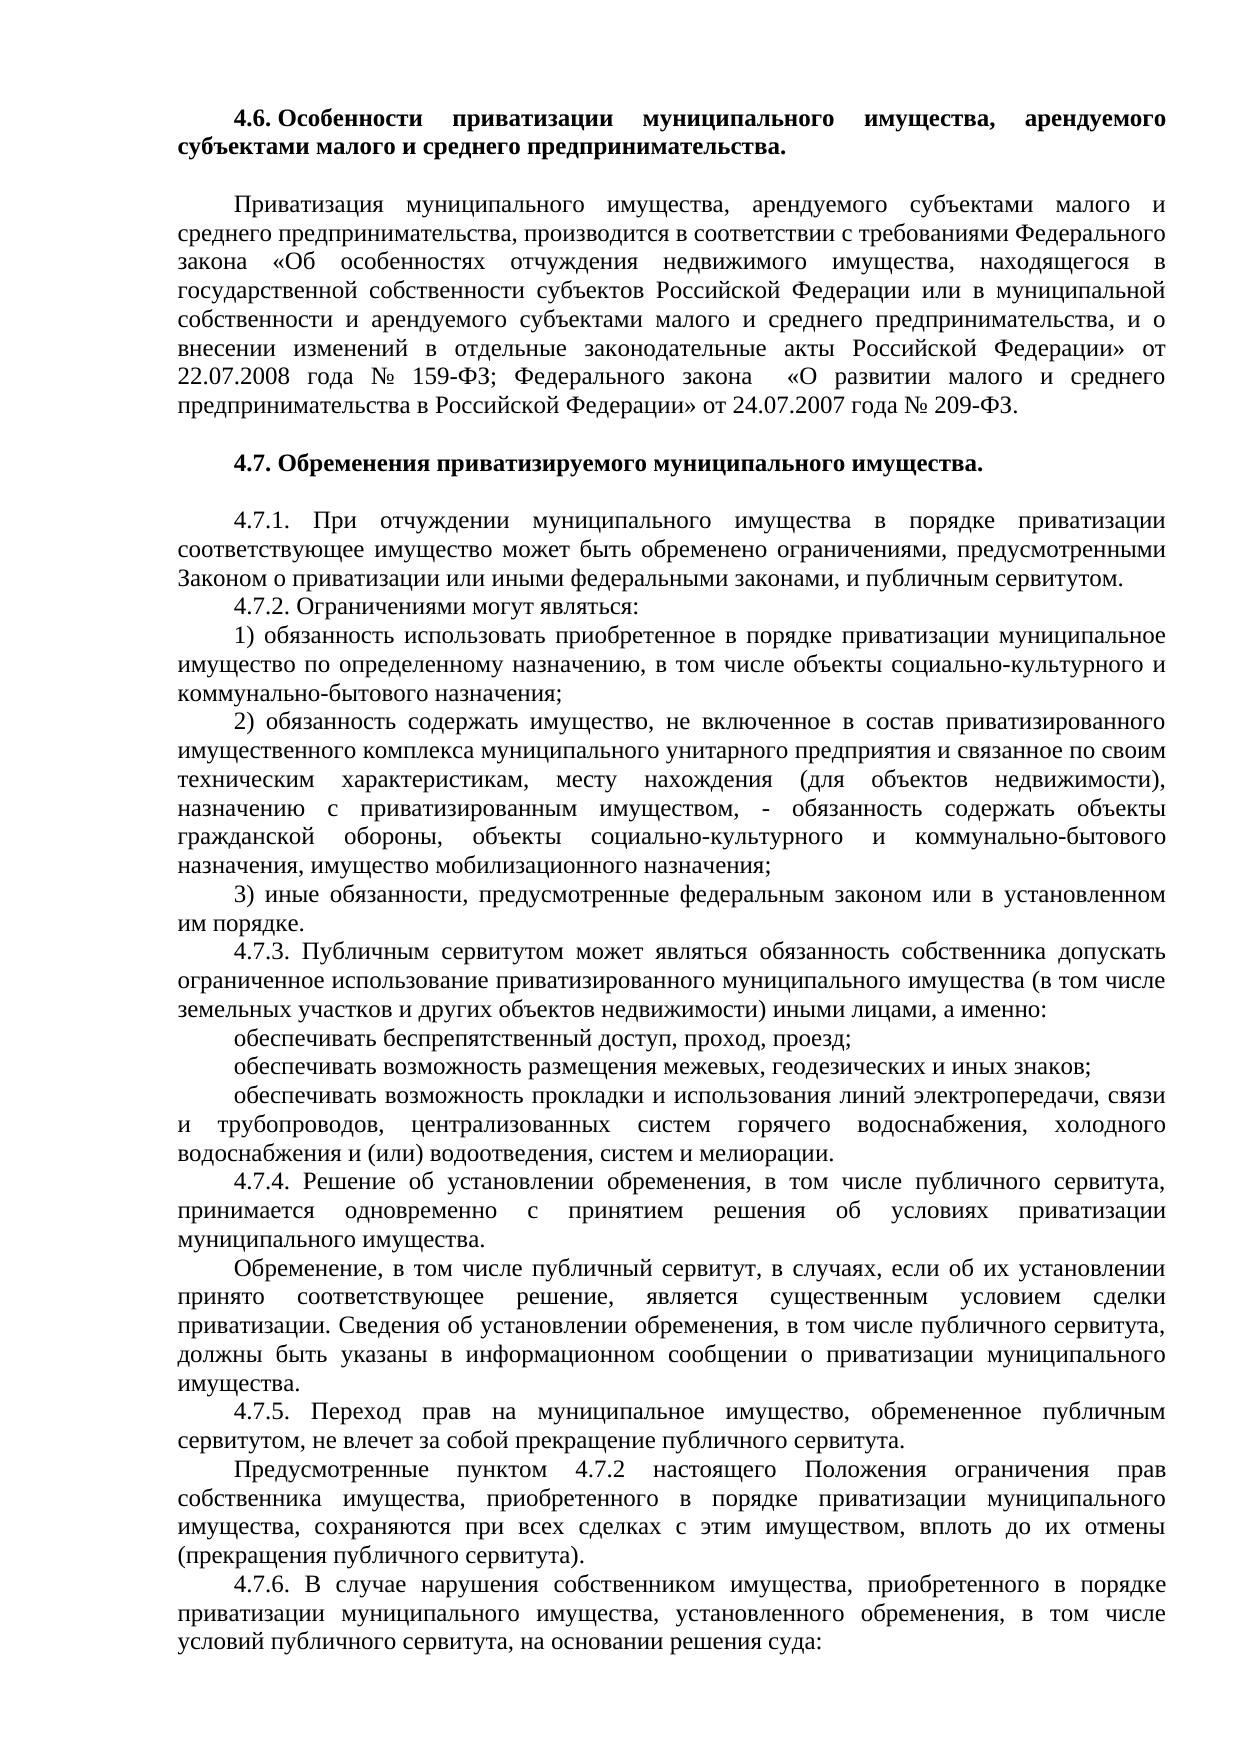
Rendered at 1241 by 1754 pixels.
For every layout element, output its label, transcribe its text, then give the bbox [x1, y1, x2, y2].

text обеспечивать беспрепятственный доступ, проход, проезд; [177, 1023, 1167, 1051]
text обеспечивать возможность прокладки и использования линий электропередачи, связи и трубопроводов, централизованных систем горячего водоснабжения, холодного водоснабжения и (или) водоотведения, систем и мелиорации. [177, 1080, 1167, 1166]
text 4.6. Особенности приватизации муниципального имущества, арендуемого субъектами малого и среднего предпринимательства. [177, 103, 1167, 160]
text 4.7.2. Ограничениями могут являться: [177, 591, 1167, 620]
text 1) обязанность использовать приобретенное в порядке приватизации муниципальное имущество по определенному назначению, в том числе объекты социально-культурного и коммунально-бытового назначения; [177, 620, 1167, 706]
text Приватизация муниципального имущества, арендуемого субъектами малого и среднего предпринимательства, производится в соответствии с требованиями Федерального закона «Об особенностях отчуждения недвижимого имущества, находящегося в государственной собственности субъектов Российской Федерации или в муниципальной собственности и арендуемого субъектами малого и среднего предпринимательства, и о внесении изменений в отдельные законодательные акты Российской Федерации» от 22.07.2008 года № 159-ФЗ; Федерального закона «О развитии малого и среднего предпринимательства в Российской Федерации» от 24.07.2007 года № 209-ФЗ. [177, 189, 1167, 419]
text 3) иные обязанности, предусмотренные федеральным законом или в установленном им порядке. [177, 879, 1167, 936]
text 4.7. Обременения приватизируемого муниципального имущества. [177, 448, 1167, 476]
text 4.7.4. Решение об установлении обременения, в том числе публичного сервитута, принимается одновременно с принятием решения об условиях приватизации муниципального имущества. [177, 1166, 1167, 1253]
text 2) обязанность содержать имущество, не включенное в состав приватизированного имущественного комплекса муниципального унитарного предприятия и связанное по своим техническим характеристикам, месту нахождения (для объектов недвижимости), назначению с приватизированным имуществом, - обязанность содержать объекты гражданской обороны, объекты социально-культурного и коммунально-бытового назначения, имущество мобилизационного назначения; [177, 706, 1167, 879]
text Обременение, в том числе публичный сервитут, в случаях, если об их установлении принято соответствующее решение, является существенным условием сделки приватизации. Сведения об установлении обременения, в том числе публичного сервитута, должны быть указаны в информационном сообщении о приватизации муниципального имущества. [177, 1253, 1167, 1396]
text 4.7.3. Публичным сервитутом может являться обязанность собственника допускать ограниченное использование приватизированного муниципального имущества (в том числе земельных участков и других объектов недвижимости) иными лицами, а именно: [177, 936, 1167, 1023]
text обеспечивать возможность размещения межевых, геодезических и иных знаков; [177, 1051, 1167, 1080]
text 4.7.1. При отчуждении муниципального имущества в порядке приватизации соответствующее имущество может быть обременено ограничениями, предусмотренными Законом о приватизации или иными федеральными законами, и публичным сервитутом. [177, 505, 1167, 591]
text 4.7.6. В случае нарушения собственником имущества, приобретенного в порядке приватизации муниципального имущества, установленного обременения, в том числе условий публичного сервитута, на основании решения суда: [177, 1569, 1167, 1655]
text Предусмотренные пунктом 4.7.2 настоящего Положения ограничения прав собственника имущества, приобретенного в порядке приватизации муниципального имущества, сохраняются при всех сделках с этим имуществом, вплоть до их отмены (прекращения публичного сервитута). [177, 1454, 1167, 1569]
text 4.7.5. Переход прав на муниципальное имущество, обремененное публичным сервитутом, не влечет за собой прекращение публичного сервитута. [177, 1396, 1167, 1454]
